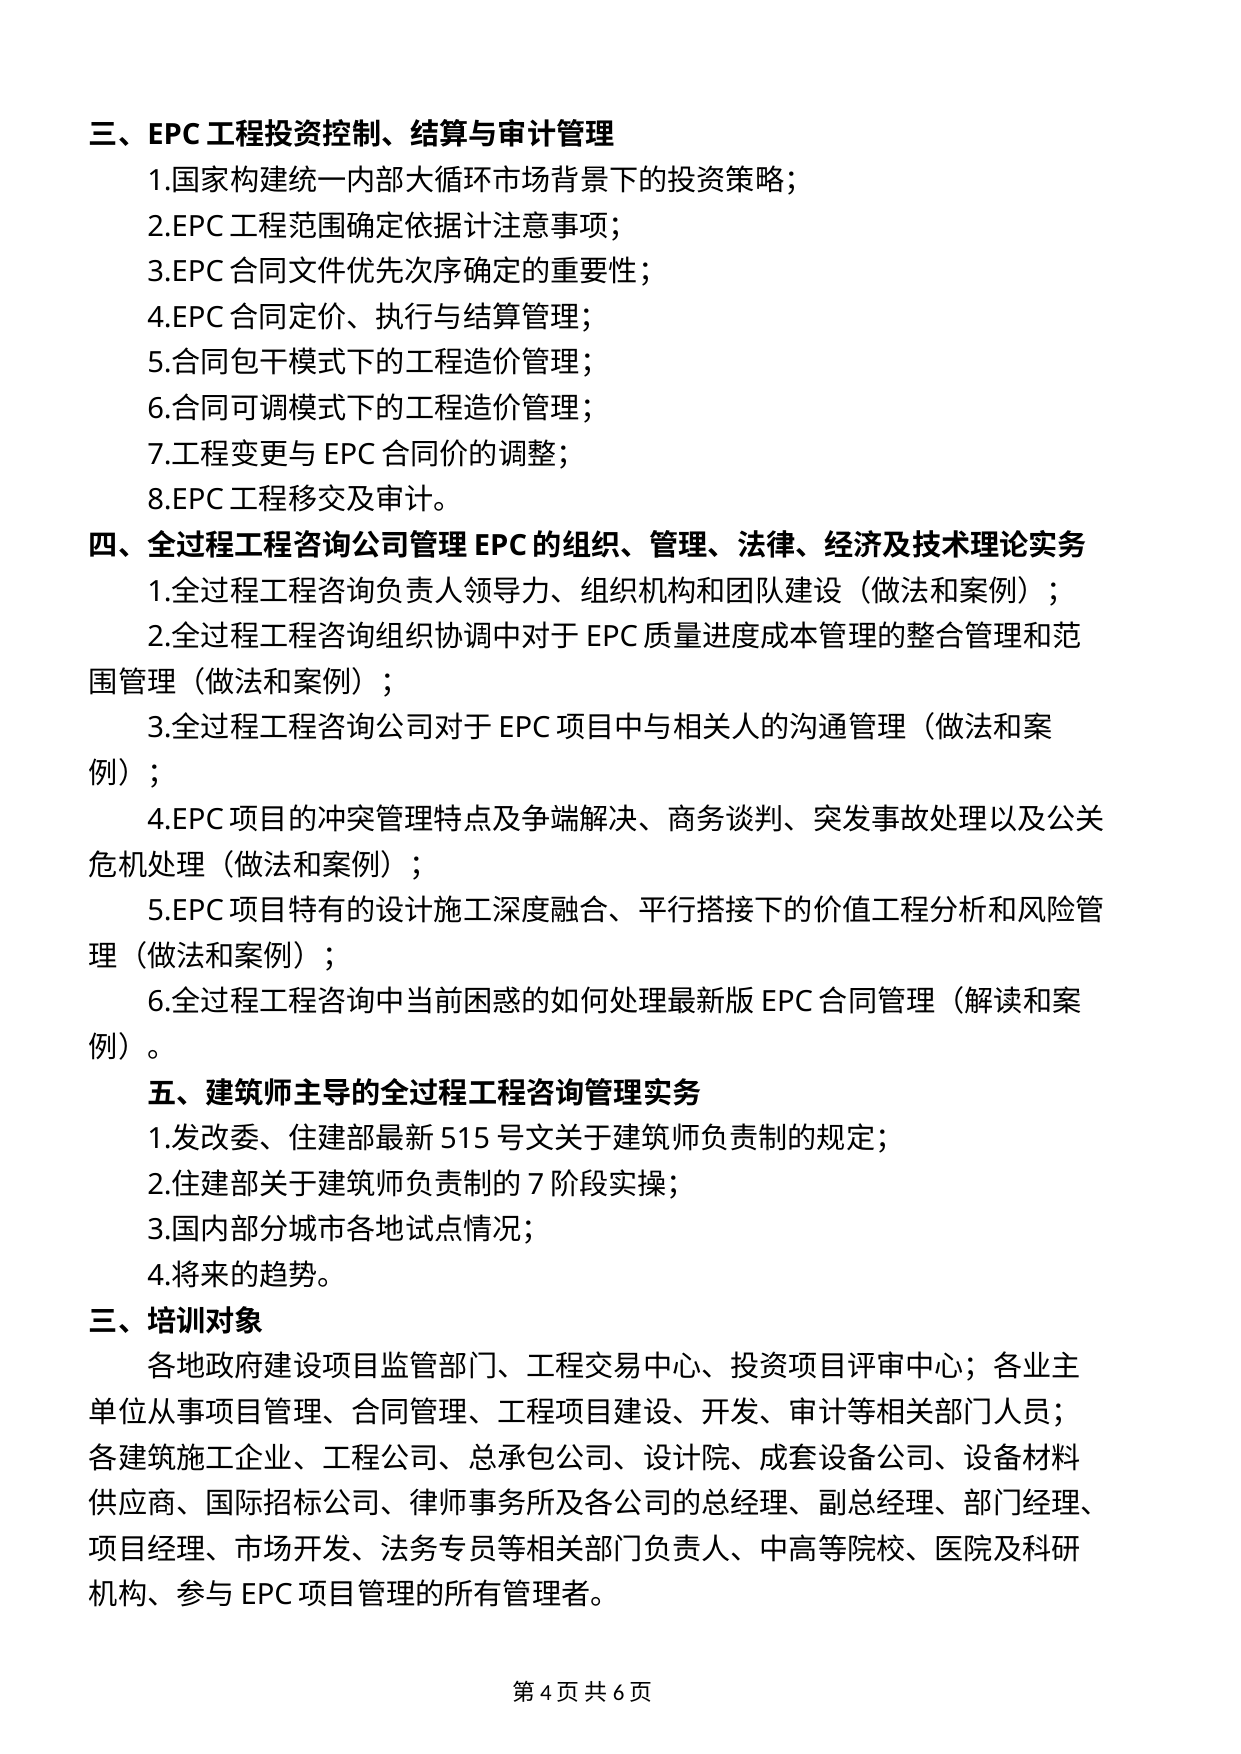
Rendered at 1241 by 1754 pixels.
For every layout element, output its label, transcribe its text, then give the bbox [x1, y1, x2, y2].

text 1.发改委、住建部最新515号文关于建筑师负责制的规定； [89, 1113, 1107, 1159]
text 4.将来的趋势。 [89, 1250, 1107, 1296]
text 三、培训对象 [89, 1296, 1107, 1341]
text 五、建筑师主导的全过程工程咨询管理实务 [89, 1067, 1107, 1113]
text 8.EPC工程移交及审计。 [89, 474, 1107, 520]
text 三、EPC工程投资控制、结算与审计管理 [89, 109, 1107, 155]
text 2.EPC工程范围确定依据计注意事项； [89, 201, 1107, 246]
text 1.国家构建统一内部大循环市场背景下的投资策略； [89, 155, 1107, 201]
text 5.合同包干模式下的工程造价管理； [89, 337, 1107, 383]
text 2.全过程工程咨询组织协调中对于EPC质量进度成本管理的整合管理和范围管理（做法和案例）； [89, 611, 1107, 702]
text 4.EPC合同定价、执行与结算管理； [89, 292, 1107, 337]
text 7.工程变更与EPC合同价的调整； [89, 429, 1107, 474]
text 6.全过程工程咨询中当前困惑的如何处理最新版EPC合同管理（解读和案例）。 [89, 976, 1107, 1067]
text 四、全过程工程咨询公司管理EPC的组织、管理、法律、经济及技术理论实务 [89, 520, 1107, 566]
text 6.合同可调模式下的工程造价管理； [89, 383, 1107, 429]
text 3.国内部分城市各地试点情况； [89, 1204, 1107, 1250]
text 3.全过程工程咨询公司对于EPC项目中与相关人的沟通管理（做法和案例）； [89, 702, 1107, 794]
text 1.全过程工程咨询负责人领导力、组织机构和团队建设（做法和案例）； [89, 566, 1107, 611]
text 5.EPC项目特有的设计施工深度融合、平行搭接下的价值工程分析和风险管理（做法和案例）； [89, 885, 1107, 976]
text 2.住建部关于建筑师负责制的7阶段实操； [89, 1159, 1107, 1204]
text 3.EPC合同文件优先次序确定的重要性； [89, 246, 1107, 292]
text 各地政府建设项目监管部门、工程交易中心、投资项目评审中心；各业主单位从事项目管理、合同管理、工程项目建设、开发、审计等相关部门人员；各建筑施工企业、工程公司、总承包公司、设计院、成套设备公司、设备材料供应商、国际招标公司、律师事务所及各公司的总经理、副总经理、部门经理、项目经理、市场开发、法务专员等相关部门负责人、中高等院校、医院及科研机构、参与EPC项目管理的所有管理者。 [89, 1341, 1107, 1615]
text 4.EPC项目的冲突管理特点及争端解决、商务谈判、突发事故处理以及公关危机处理（做法和案例）； [89, 794, 1107, 885]
